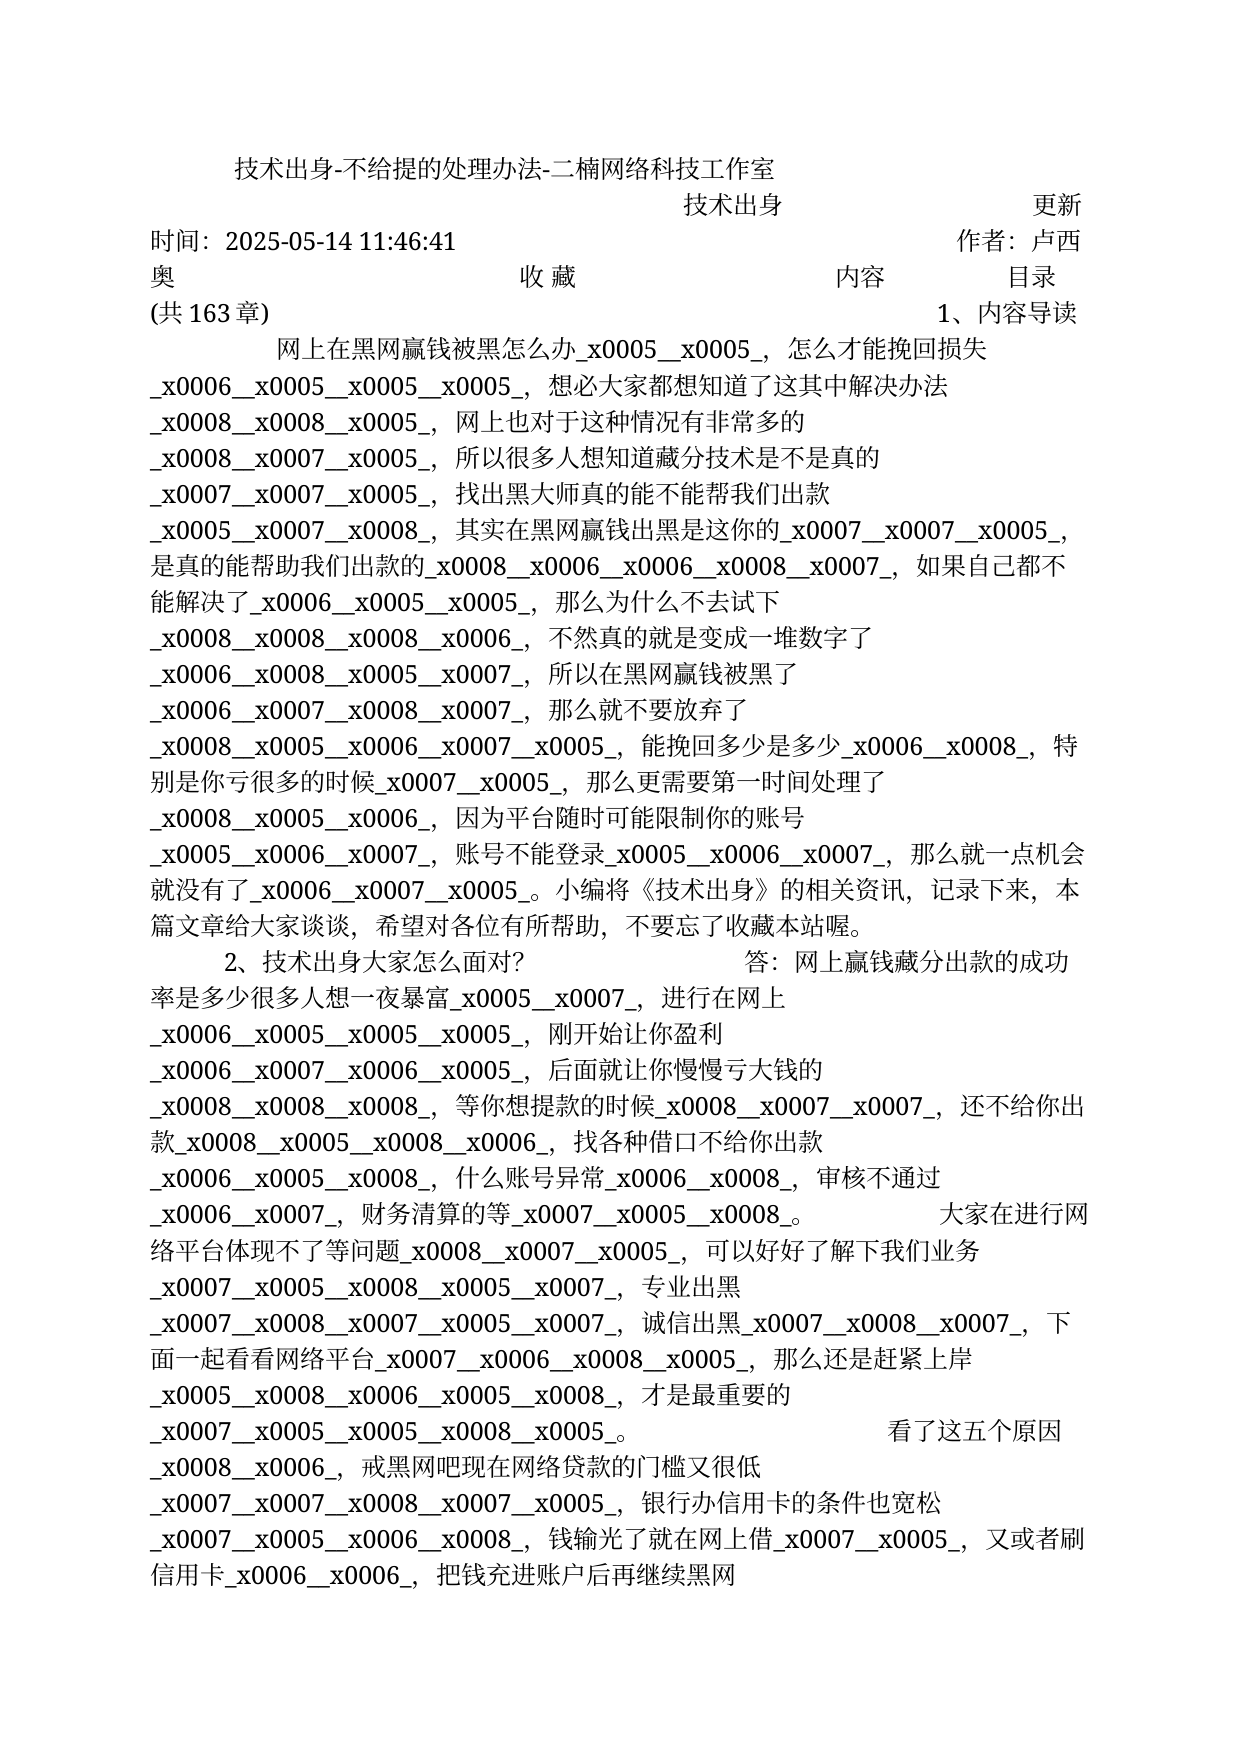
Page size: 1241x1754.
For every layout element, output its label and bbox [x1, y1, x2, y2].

text [150, 150, 1090, 1592]
